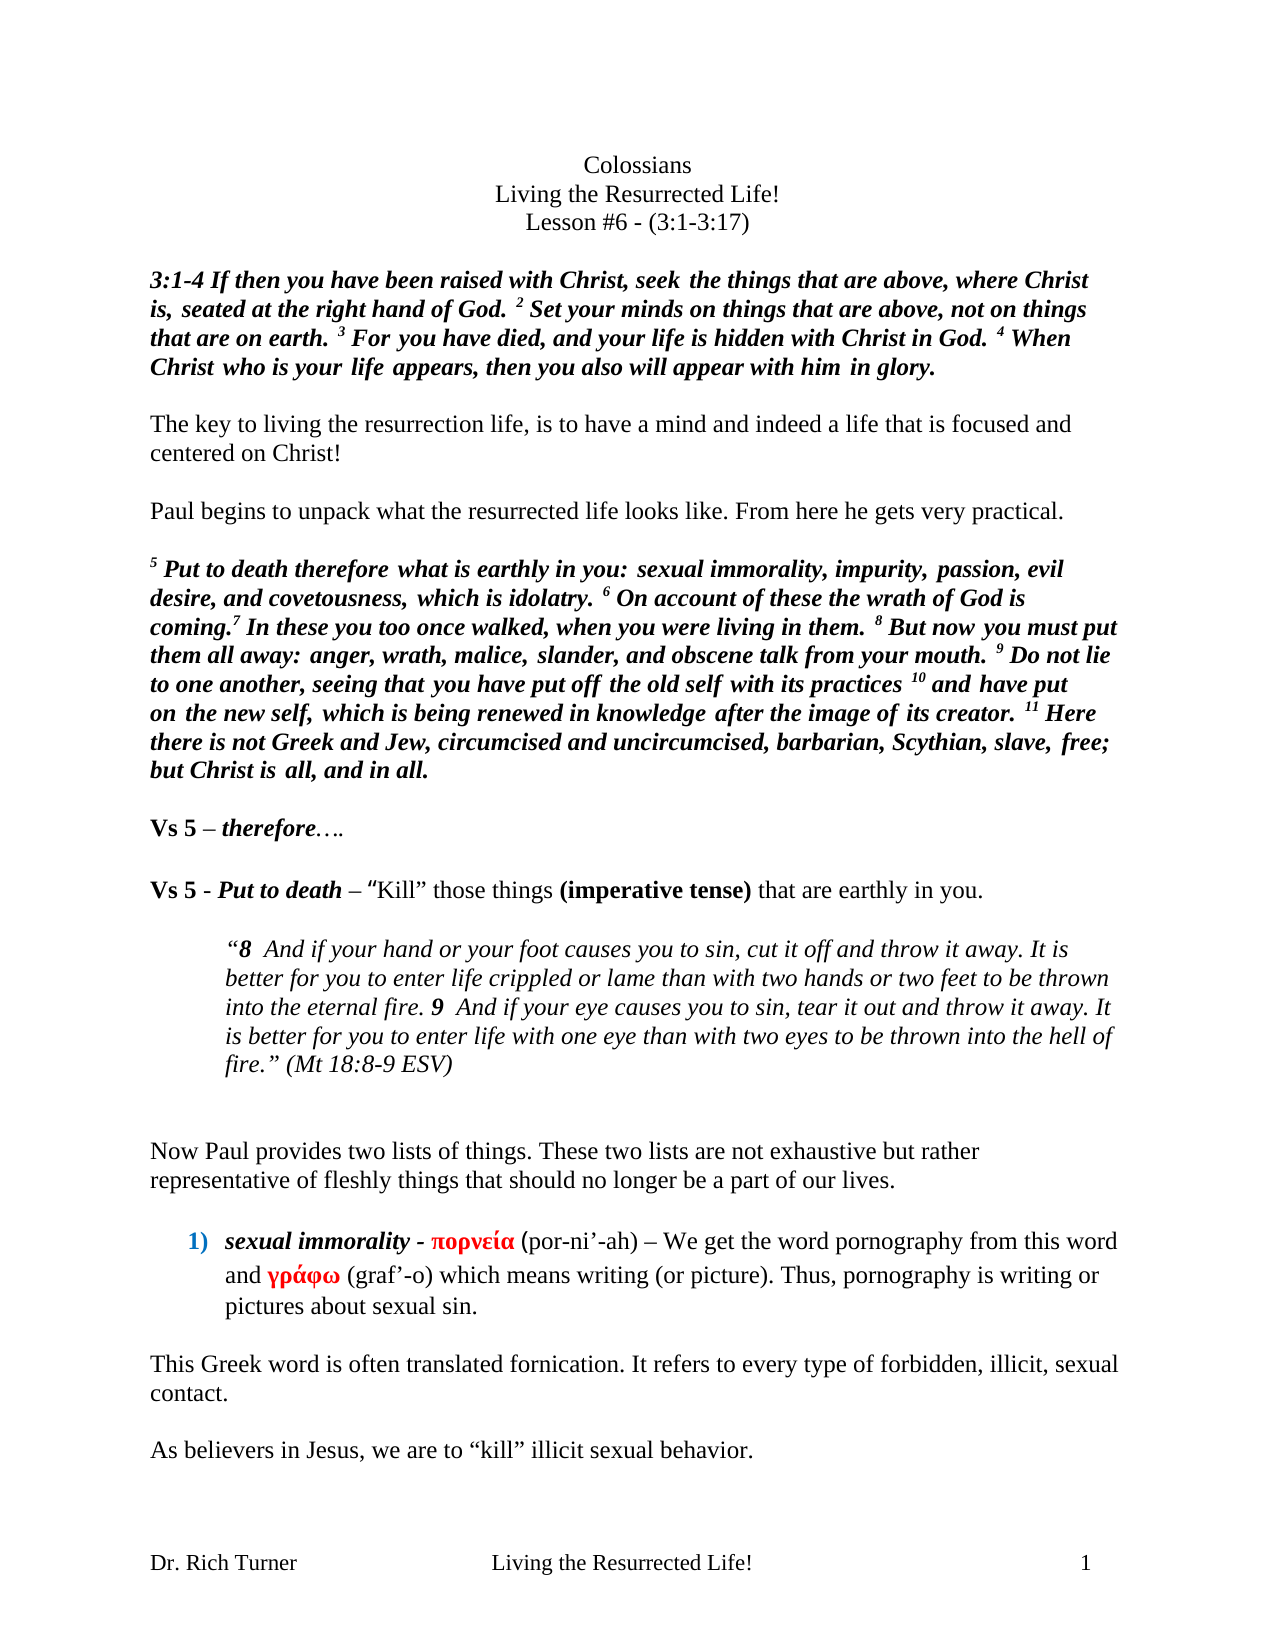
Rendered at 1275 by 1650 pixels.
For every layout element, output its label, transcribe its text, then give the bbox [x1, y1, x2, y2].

text Paul begins to unpack what the resurrected life looks like. From here he gets very practical. [150, 496, 1125, 525]
text This Greek word is often translated fornication. It refers to every type of forbidden, illicit, sexual contact. [150, 1349, 1125, 1406]
text “8 And if your hand or your foot causes you to sin, cut it off and throw it away. It is better for you to enter life crippled or lame than with two hands or two feet to be thrown into the eternal fire. 9 And if your eye causes you to sin, tear it out and throw it away. It is better for you to enter life with one eye than with two eyes to be thrown into the hell of fire.” (Mt 18:8-9 ESV) [225, 934, 1125, 1078]
text Now Paul provides two lists of things. These two lists are not exhaustive but rather representative of fleshly things that should no longer be a part of our lives. [150, 1136, 1125, 1194]
text Vs 5 – therefore…. [150, 813, 1125, 842]
text Colossians [150, 150, 1125, 179]
text Living the Resurrected Life! [150, 179, 1125, 207]
text 5 Put to death therefore what is earthly in you: sexual immorality, impurity, passion, evil desire, and covetousness, which is idolatry. 6 On account of these the wrath of God is coming.7 In these you too once walked, when you were living in them. 8 But now you must put them all away: anger, wrath, malice, slander, and obscene talk from your mouth. 9 Do not lie to one another, seeing that you have put off the old self with its practices 10 and have put on the new self, which is being renewed in knowledge after the image of its creator. 11 Here there is not Greek and Jew, circumcised and uncircumcised, barbarian, Scythian, slave, free; but Christ is all, and in all. [150, 554, 1125, 784]
text Lesson #6 - (3:1-3:17) [150, 207, 1125, 236]
text As believers in Jesus, we are to “kill” illicit sexual behavior. [150, 1436, 1125, 1464]
text Vs 5 - Put to death – “Kill” those things (imperative tense) that are earthly in you. [150, 871, 1125, 905]
text The key to living the resurrection life, is to have a mind and indeed a life that is focused and centered on Christ! [150, 409, 1125, 467]
list sexual immorality - πορνεία (por-ni’-ah) – We get the word pornography from this word and γράφω (graf’-o) which means writing (or picture). Thus, pornography is writing or pictures about sexual sin. [187, 1223, 1125, 1320]
text 3:1-4 If then you have been raised with Christ, seek the things that are above, where Christ is, seated at the right hand of God. 2 Set your minds on things that are above, not on things that are on earth. 3 For you have died, and your life is hidden with Christ in God. 4 When Christ who is your life appears, then you also will appear with him in glory. [150, 265, 1125, 380]
